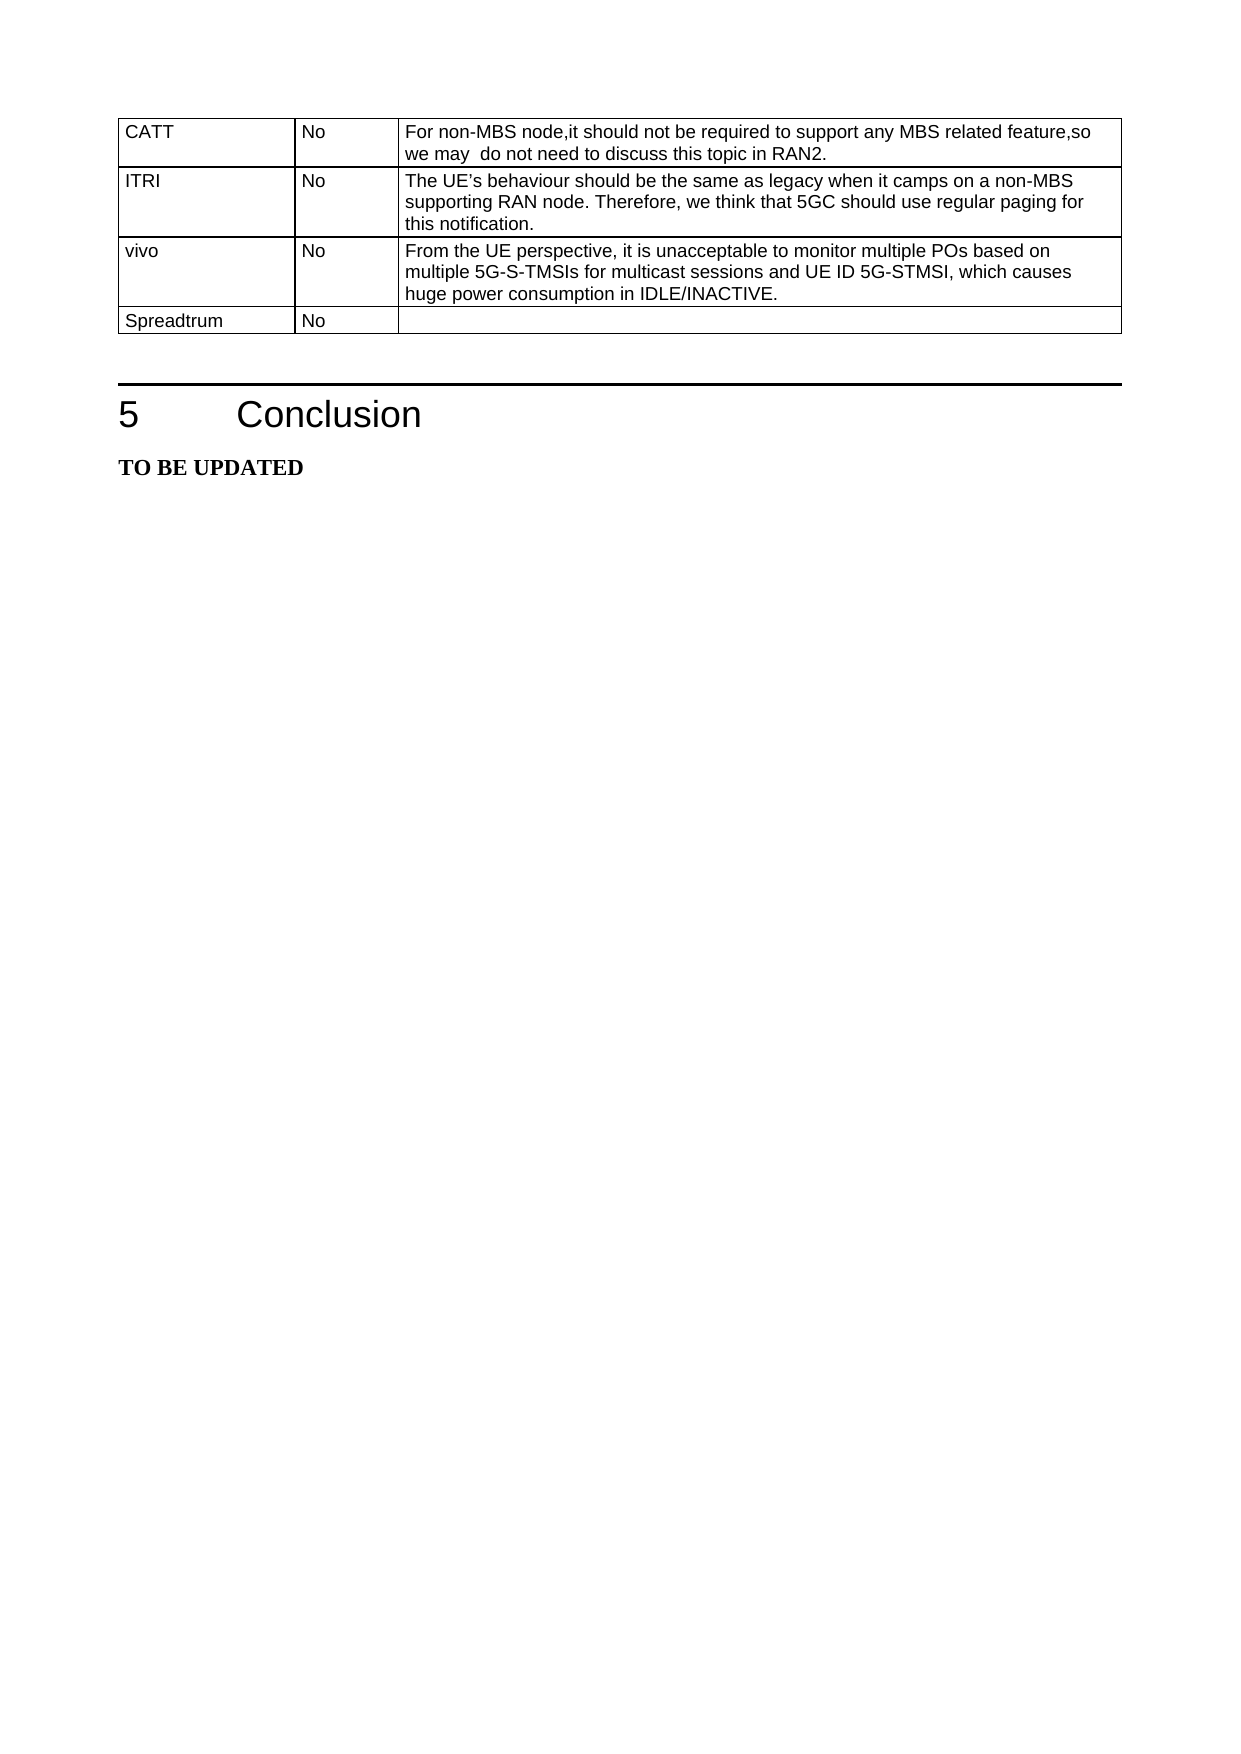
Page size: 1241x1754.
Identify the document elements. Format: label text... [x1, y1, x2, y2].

table_cell Spreadtrum [119, 307, 294, 333]
table_cell ITRI [119, 168, 294, 236]
table_cell The UE’s behaviour should be the same as legacy when it camps on a non-MBS supporting RAN node. Therefore, we think that 5GC should use regular paging for this notification. [399, 168, 1121, 236]
table_cell [399, 307, 1121, 333]
table_cell No [296, 307, 398, 333]
table_cell No [296, 168, 398, 236]
table_cell For non-MBS node,it should not be required to support any MBS related feature,so we may do not need to discuss this topic in RAN2. [399, 119, 1121, 166]
table_cell No [296, 119, 398, 166]
table_cell From the UE perspective, it is unacceptable to monitor multiple POs based on multiple 5G-S-TMSIs for multicast sessions and UE ID 5G-STMSI, which causes huge power consumption in IDLE/INACTIVE. [399, 238, 1121, 306]
table_cell CATT [119, 119, 294, 166]
text TO BE UPDATED [118, 454, 1122, 481]
table_cell vivo [119, 238, 294, 306]
subtitle 5 Conclusion [118, 386, 1122, 436]
table_cell No [296, 238, 398, 306]
